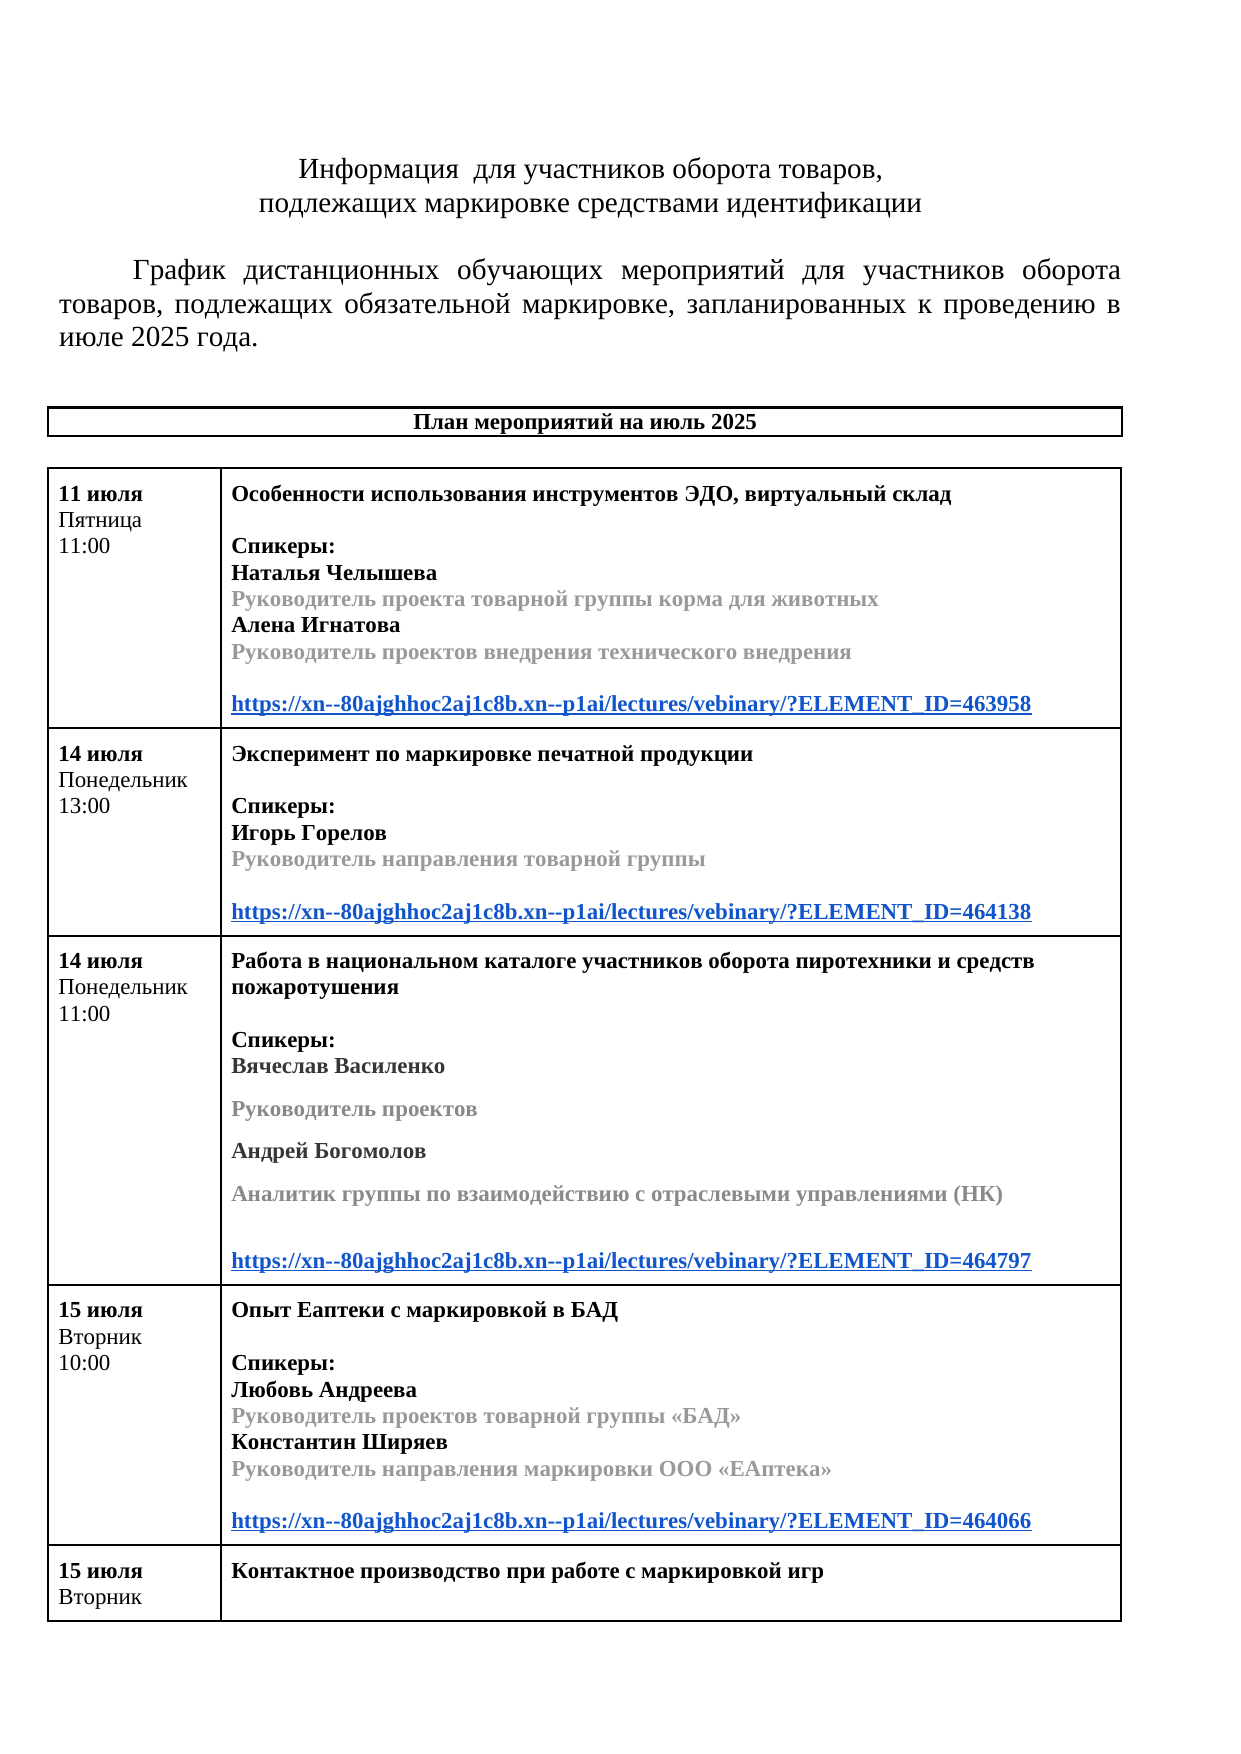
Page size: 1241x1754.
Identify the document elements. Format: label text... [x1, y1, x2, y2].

table_header Особенности использования инструментов ЭДО, виртуальный склад Спикеры: Наталья Челышева Руководитель проекта товарной группы корма для животных Алена Игнатова Руководитель проектов внедрения технического внедрения https://xn--80ajghhoc2aj1c8b.xn--p1ai/lectures/vebinary/?ELEMENT_ID=463958 [222, 469, 1120, 727]
table_header 11 июля Пятница 11:00 [49, 469, 220, 727]
text подлежащих маркировке средствами идентификации [59, 185, 1122, 219]
table_cell 14 июля Понедельник 13:00 [49, 729, 220, 934]
table_cell 14 июля Понедельник 11:00 [49, 937, 220, 1284]
table_cell Опыт Еаптеки с маркировкой в БАД Спикеры: Любовь Андреева Руководитель проектов товарной группы «БАД» Константин Ширяев Руководитель направления маркировки ООО «ЕАптека» https://xn--80ajghhoc2aj1c8b.xn--p1ai/lectures/vebinary/?ELEMENT_ID=464066 [222, 1286, 1120, 1544]
text Информация для участников оборота товаров, [59, 152, 1122, 185]
text График дистанционных обучающих мероприятий для участников оборота товаров, подлежащих обязательной маркировке, запланированных к проведению в июле 2025 года. [59, 252, 1122, 353]
table_cell Эксперимент по маркировке печатной продукции Спикеры: Игорь Горелов Руководитель направления товарной группы https://xn--80ajghhoc2aj1c8b.xn--p1ai/lectures/vebinary/?ELEMENT_ID=464138 [222, 729, 1120, 934]
table_cell 15 июля Вторник 10:00 [49, 1286, 220, 1544]
table_cell 15 июля Вторник 10:00 [49, 1546, 220, 1620]
table_cell Работа в национальном каталоге участников оборота пиротехники и средств пожаротушения Спикеры: Вячеслав Василенко Руководитель проектов Андрей Богомолов Аналитик группы по взаимодействию с отраслевыми управлениями (НК) https://xn--80ajghhoc2aj1c8b.xn--p1ai/lectures/vebinary/?ELEMENT_ID=464797 [222, 937, 1120, 1284]
table_header План мероприятий на июль 2025 [49, 409, 1121, 435]
